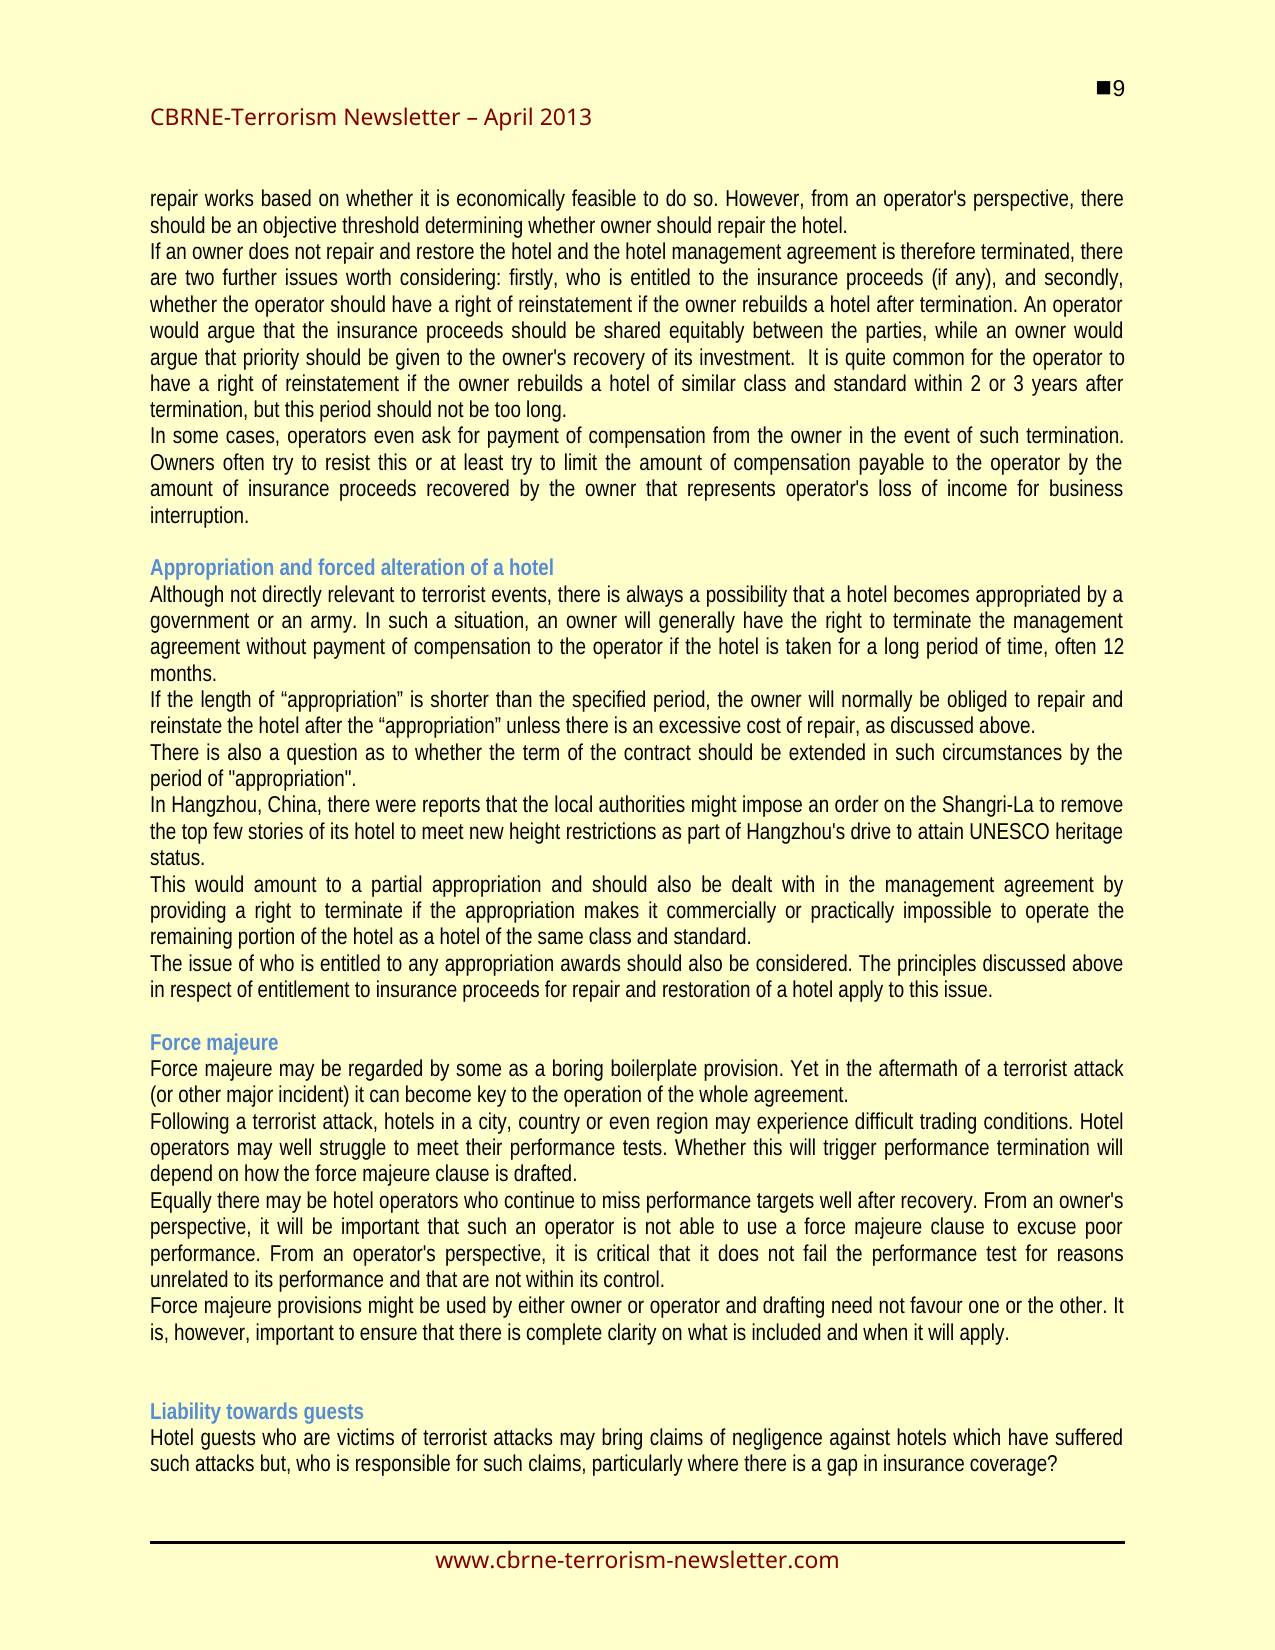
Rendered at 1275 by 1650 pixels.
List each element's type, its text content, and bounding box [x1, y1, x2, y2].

text In Hangzhou, China, there were reports that the local authorities might impose an order on the Shangri-La to remove the top few stories of its hotel to meet new height restrictions as part of Hangzhou's drive to attain UNESCO heritage status. [150, 791, 1125, 871]
text Following a terrorist attack, hotels in a city, country or even region may experience difficult trading conditions. Hotel operators may well struggle to meet their performance tests. Whether this will trigger performance termination will depend on how the force majeure clause is drafted. [150, 1108, 1125, 1187]
text Force majeure may be regarded by some as a boring boilerplate provision. Yet in the aftermath of a terrorist attack (or other major incident) it can become key to the operation of the whole agreement. [150, 1055, 1125, 1108]
text The issue of who is entitled to any appropriation awards should also be considered. The principles discussed above in respect of entitlement to insurance proceeds for repair and restoration of a hotel apply to this issue. [150, 949, 1125, 1002]
text Equally there may be hotel operators who continue to miss performance targets well after recovery. From an owner's perspective, it will be important that such an operator is not able to use a force majeure clause to excuse poor performance. From an operator's perspective, it is critical that it does not fail the performance test for reasons unrelated to its performance and that are not within its control. [150, 1187, 1125, 1292]
text Hotel guests who are victims of terrorist attacks may bring claims of negligence against hotels which have suffered such attacks but, who is responsible for such claims, particularly where there is a gap in insurance coverage? [150, 1424, 1125, 1477]
text Liability towards guests [150, 1398, 1125, 1424]
text Force majeure provisions might be used by either owner or operator and drafting need not favour one or the other. It is, however, important to ensure that there is complete clarity on what is included and when it will apply. [150, 1292, 1125, 1345]
text If an owner does not repair and restore the hotel and the hotel management agreement is therefore terminated, there are two further issues worth considering: firstly, who is entitled to the insurance proceeds (if any), and secondly, whether the operator should have a right of reinstatement if the owner rebuilds a hotel after termination. An operator would argue that the insurance proceeds should be shared equitably between the parties, while an owner would argue that priority should be given to the owner's recovery of its investment. It is quite common for the operator to have a right of reinstatement if the owner rebuilds a hotel of similar class and standard within 2 or 3 years after termination, but this period should not be too long. [150, 238, 1125, 422]
text There is also a question as to whether the term of the contract should be extended in such circumstances by the period of "appropriation". [150, 739, 1125, 791]
text If the length of “appropriation” is shorter than the specified period, the owner will normally be obliged to repair and reinstate the hotel after the “appropriation” unless there is an excessive cost of repair, as discussed above. [150, 686, 1125, 739]
text Although not directly relevant to terrorist events, there is always a possibility that a hotel becomes appropriated by a government or an army. In such a situation, an owner will generally have the right to terminate the management agreement without payment of compensation to the operator if the hotel is taken for a long period of time, often 12 months. [150, 581, 1125, 686]
text Force majeure [150, 1029, 1125, 1055]
text Appropriation and forced alteration of a hotel [150, 554, 1125, 581]
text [150, 185, 1125, 238]
text In some cases, operators even ask for payment of compensation from the owner in the event of such termination. Owners often try to resist this or at least try to limit the amount of compensation payable to the operator by the amount of insurance proceeds recovered by the owner that represents operator's loss of income for business interruption. [150, 422, 1125, 528]
text This would amount to a partial appropriation and should also be dealt with in the management agreement by providing a right to terminate if the appropriation makes it commercially or practically impossible to operate the remaining portion of the hotel as a hotel of the same class and standard. [150, 871, 1125, 949]
